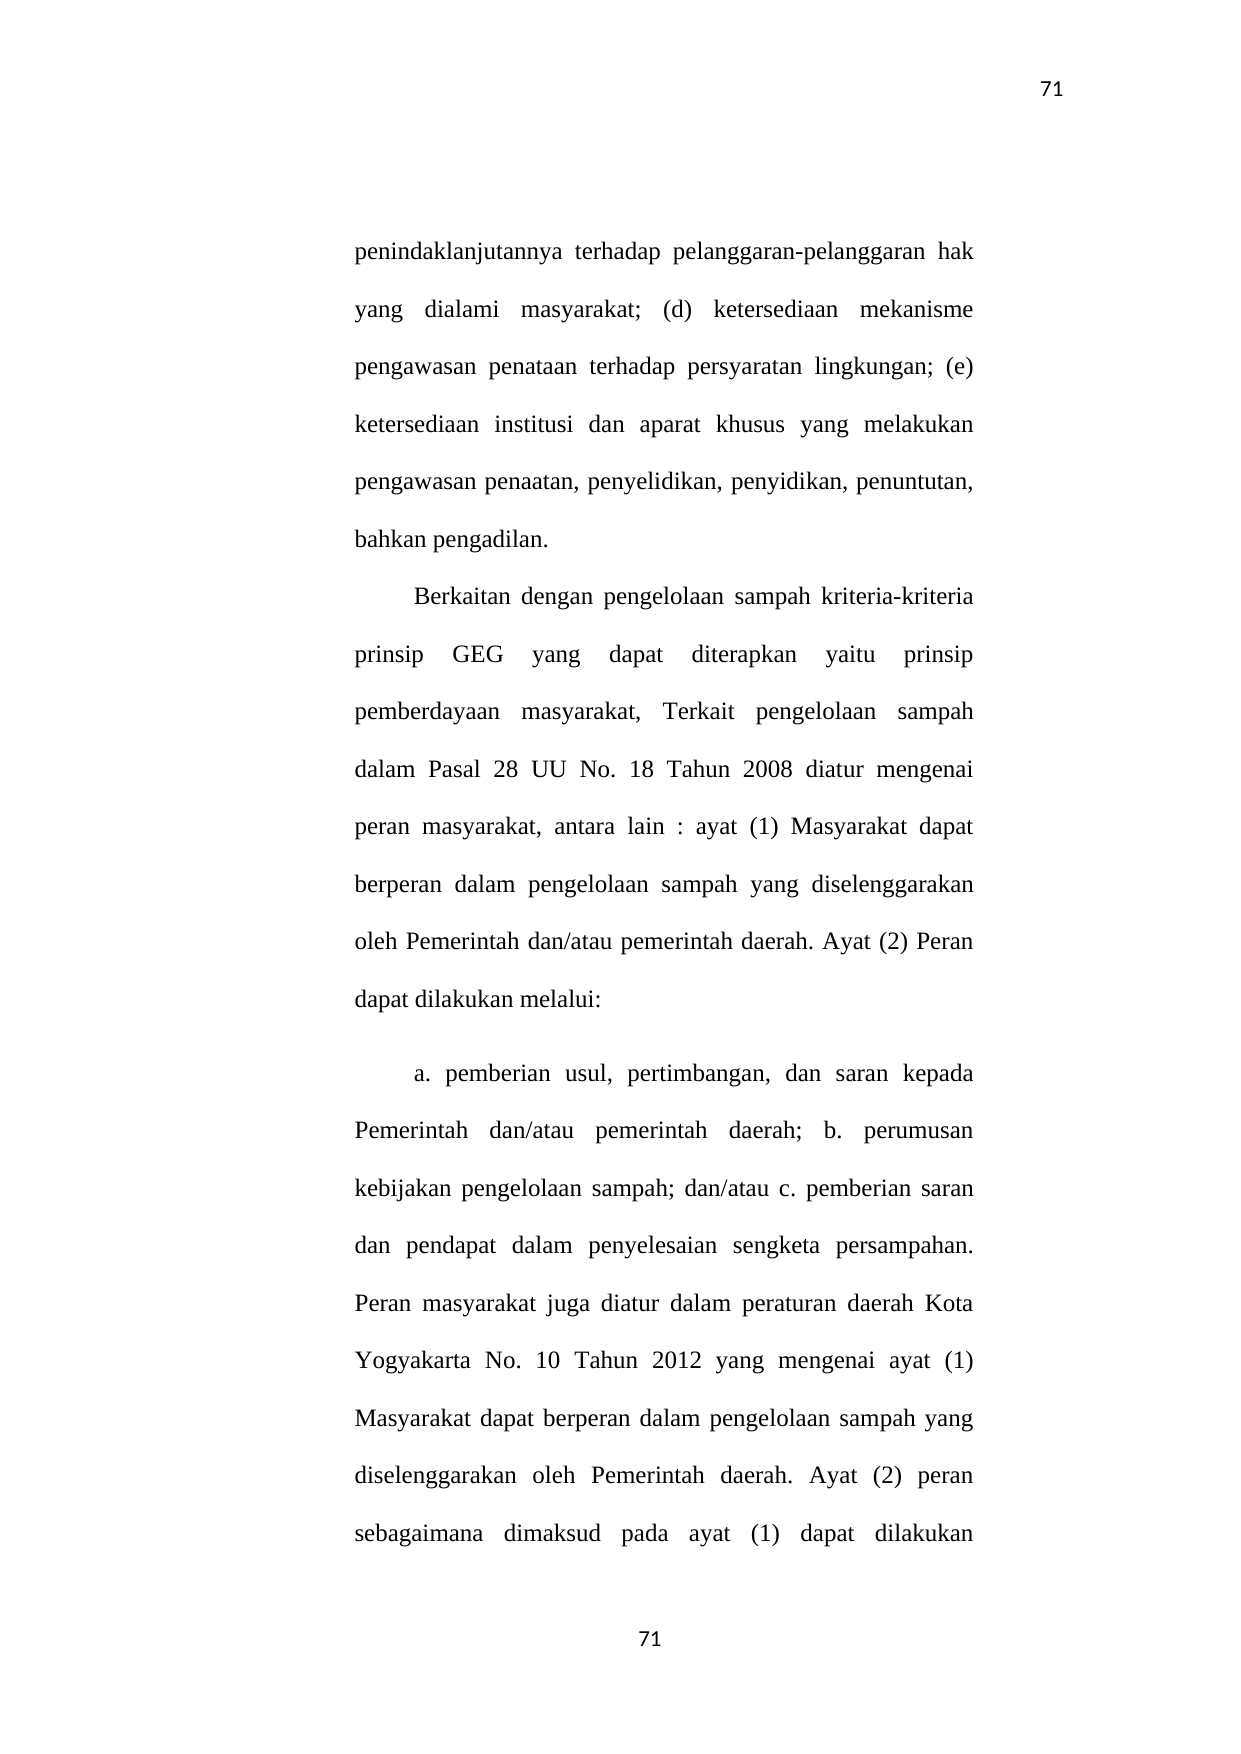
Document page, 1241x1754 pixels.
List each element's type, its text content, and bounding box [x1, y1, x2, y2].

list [354, 236, 974, 552]
list Berkaitan dengan pengelolaan sampah kriteria-kriteria prinsip GEG yang dapat diterapkan yaitu prinsip pemberdayaan masyarakat, Terkait pengelolaan sampah dalam Pasal 28 UU No. 18 Tahun 2008 diatur mengenai peran masyarakat, antara lain : ayat (1) Masyarakat dapat berperan dalam pengelolaan sampah yang diselenggarakan oleh Pemerintah dan/atau pemerintah daerah. Ayat (2) Peran dapat dilakukan melalui: [354, 581, 974, 1012]
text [354, 1058, 974, 1547]
